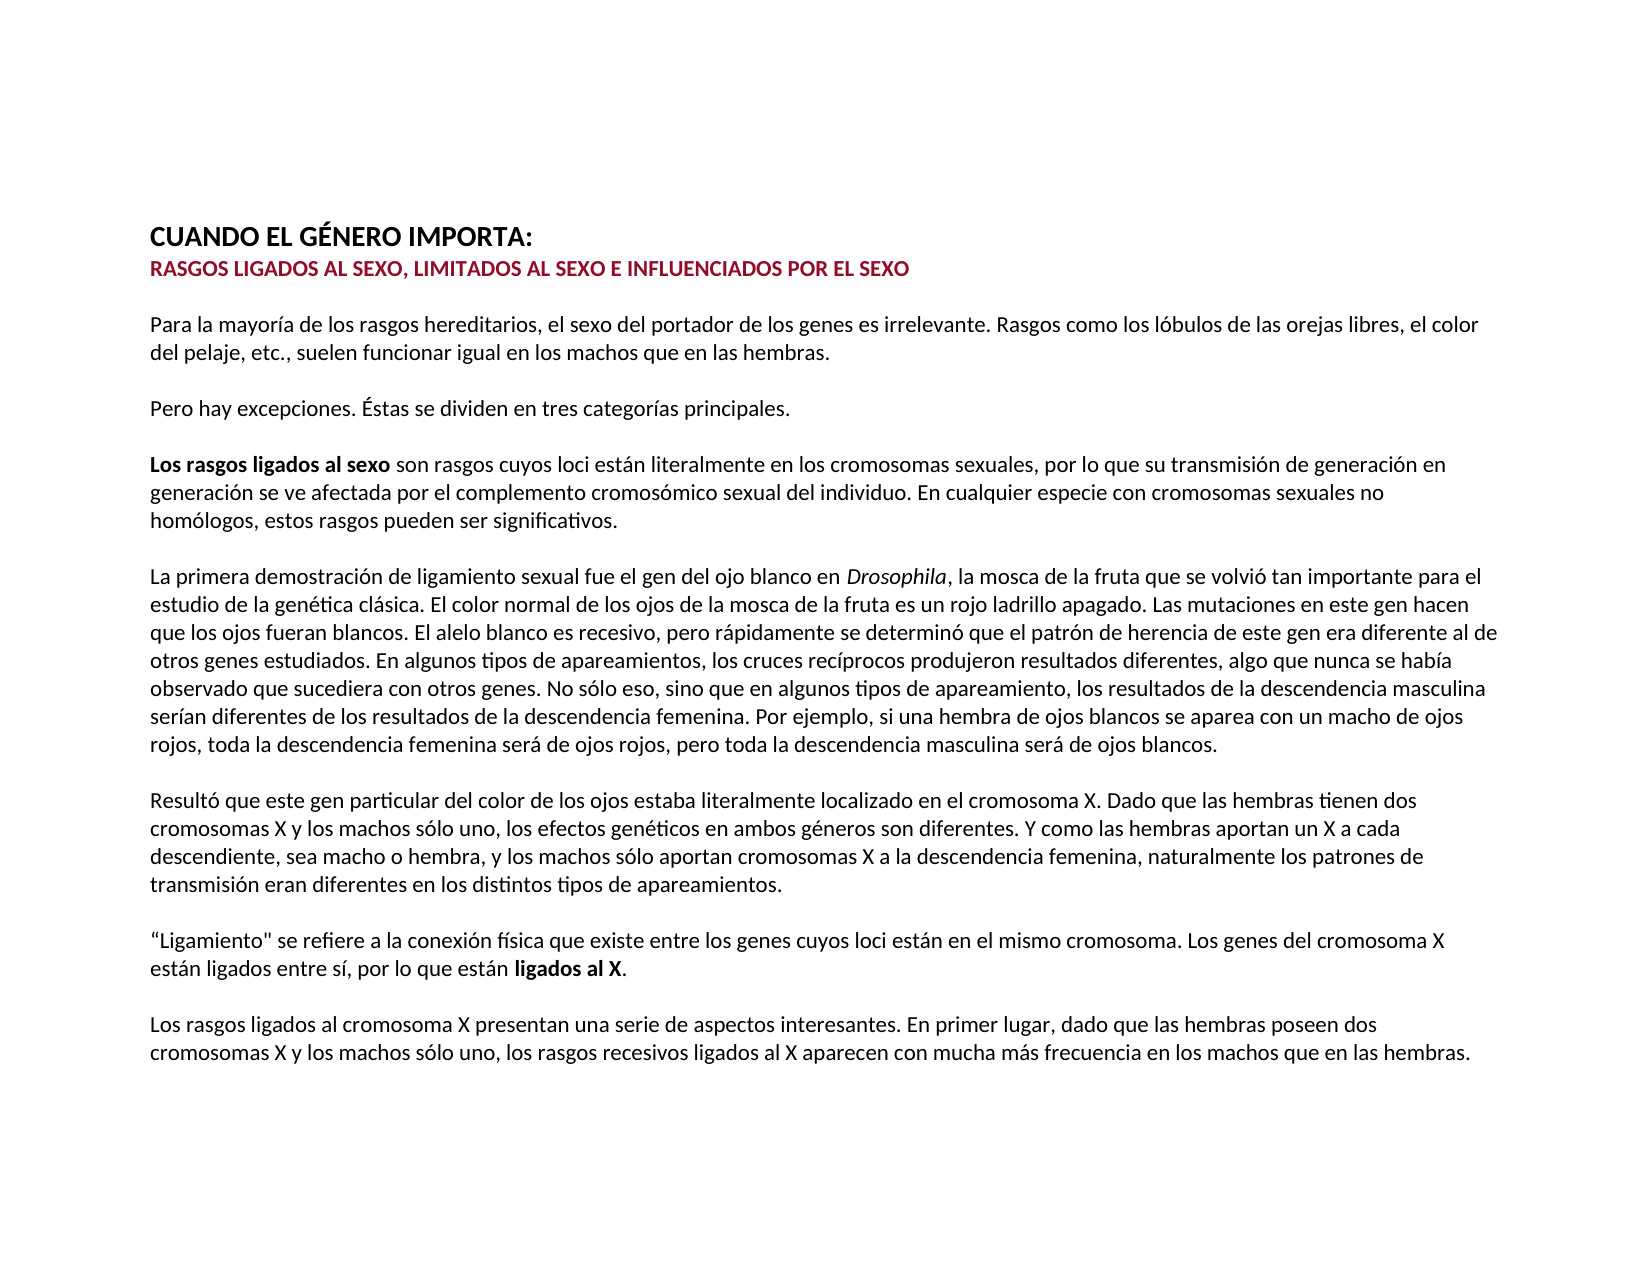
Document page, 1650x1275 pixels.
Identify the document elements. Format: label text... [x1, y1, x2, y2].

text Resultó que este gen particular del color de los ojos estaba literalmente localizado en el cromosoma X. Dado que las hembras tienen dos cromosomas X y los machos sólo uno, los efectos genéticos en ambos géneros son diferentes. Y como las hembras aportan un X a cada descendiente, sea macho o hembra, y los machos sólo aportan cromosomas X a la descendencia femenina, naturalmente los patrones de transmisión eran diferentes en los distintos tipos de apareamientos. [150, 786, 1500, 898]
text “Ligamiento" se refiere a la conexión física que existe entre los genes cuyos loci están en el mismo cromosoma. Los genes del cromosoma X están ligados entre sí, por lo que están ligados al X. [150, 926, 1500, 982]
text La primera demostración de ligamiento sexual fue el gen del ojo blanco en Drosophila, la mosca de la fruta que se volvió tan importante para el estudio de la genética clásica. El color normal de los ojos de la mosca de la fruta es un rojo ladrillo apagado. Las mutaciones en este gen hacen que los ojos fueran blancos. El alelo blanco es recesivo, pero rápidamente se determinó que el patrón de herencia de este gen era diferente al de otros genes estudiados. En algunos tipos de apareamientos, los cruces recíprocos produjeron resultados diferentes, algo que nunca se había observado que sucediera con otros genes. No sólo eso, sino que en algunos tipos de apareamiento, los resultados de la descendencia masculina serían diferentes de los resultados de la descendencia femenina. Por ejemplo, si una hembra de ojos blancos se aparea con un macho de ojos rojos, toda la descendencia femenina será de ojos rojos, pero toda la descendencia masculina será de ojos blancos. [150, 562, 1500, 758]
text CUANDO EL GÉNERO IMPORTA: RASGOS LIGADOS AL SEXO, LIMITADOS AL SEXO E INFLUENCIADOS POR EL SEXO [150, 218, 1500, 282]
text Para la mayoría de los rasgos hereditarios, el sexo del portador de los genes es irrelevante. Rasgos como los lóbulos de las orejas libres, el color del pelaje, etc., suelen funcionar igual en los machos que en las hembras. [150, 310, 1500, 366]
text Pero hay excepciones. Éstas se dividen en tres categorías principales. [150, 394, 1500, 422]
text Los rasgos ligados al sexo son rasgos cuyos loci están literalmente en los cromosomas sexuales, por lo que su transmisión de generación en generación se ve afectada por el complemento cromosómico sexual del individuo. En cualquier especie con cromosomas sexuales no homólogos, estos rasgos pueden ser significativos. [150, 450, 1500, 534]
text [150, 1010, 1500, 1066]
